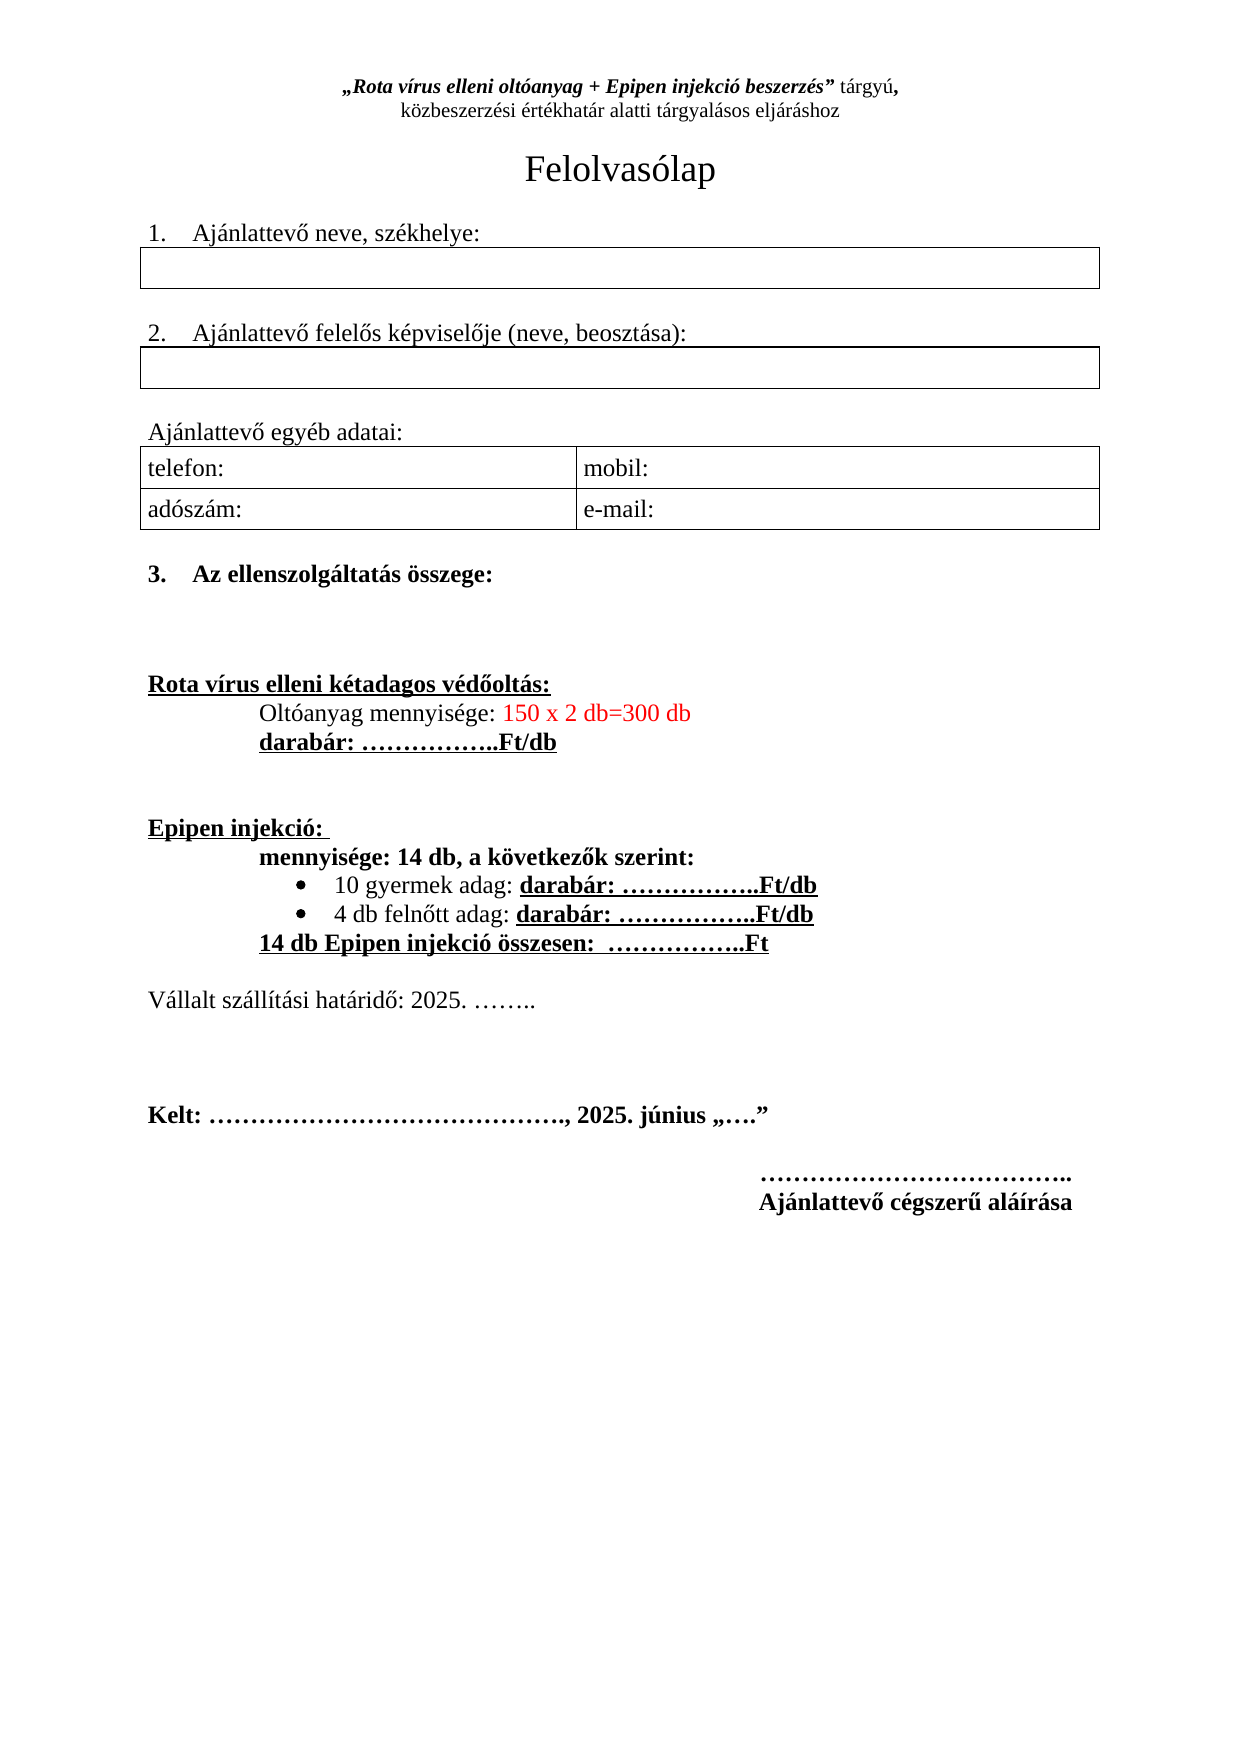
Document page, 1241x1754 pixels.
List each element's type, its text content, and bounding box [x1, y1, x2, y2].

list Ajánlattevő neve, székhelye: [148, 218, 1092, 247]
text ……………………………….. [148, 1158, 1092, 1187]
text Vállalt szállítási határidő: 2025. …….. [148, 985, 1092, 1014]
list Ajánlattevő felelős képviselője (neve, beosztása): [148, 318, 1092, 346]
table_header [141, 348, 1099, 388]
table_cell adószám: [141, 489, 576, 529]
text Ajánlattevő cégszerű aláírása [148, 1187, 1092, 1215]
list 10 gyermek adag: darabár: ……………..Ft/db [296, 870, 1092, 899]
list Az ellenszolgáltatás összege: [148, 559, 1092, 587]
text darabár: ……………..Ft/db [259, 727, 1092, 755]
list 4 db felnőtt adag: darabár: ……………..Ft/db [296, 899, 1092, 928]
text Rota vírus elleni kétadagos védőoltás: [148, 669, 1092, 698]
text Epipen injekció: [148, 813, 1092, 842]
text Felolvasólap [148, 146, 1092, 189]
table_cell e-mail: [577, 489, 1099, 529]
table_header [141, 248, 1099, 288]
table_header mobil: [577, 447, 1099, 488]
text Kelt: ……………………………………., 2025. június „….” [148, 1100, 1092, 1129]
table_header telefon: [141, 447, 576, 488]
text mennyisége: 14 db, a következők szerint: [259, 842, 1092, 870]
text Ajánlattevő egyéb adatai: [148, 417, 1092, 446]
text 14 db Epipen injekció összesen: ……………..Ft [259, 928, 1092, 957]
text Oltóanyag mennyisége: 150 x 2 db=300 db [259, 698, 1092, 727]
